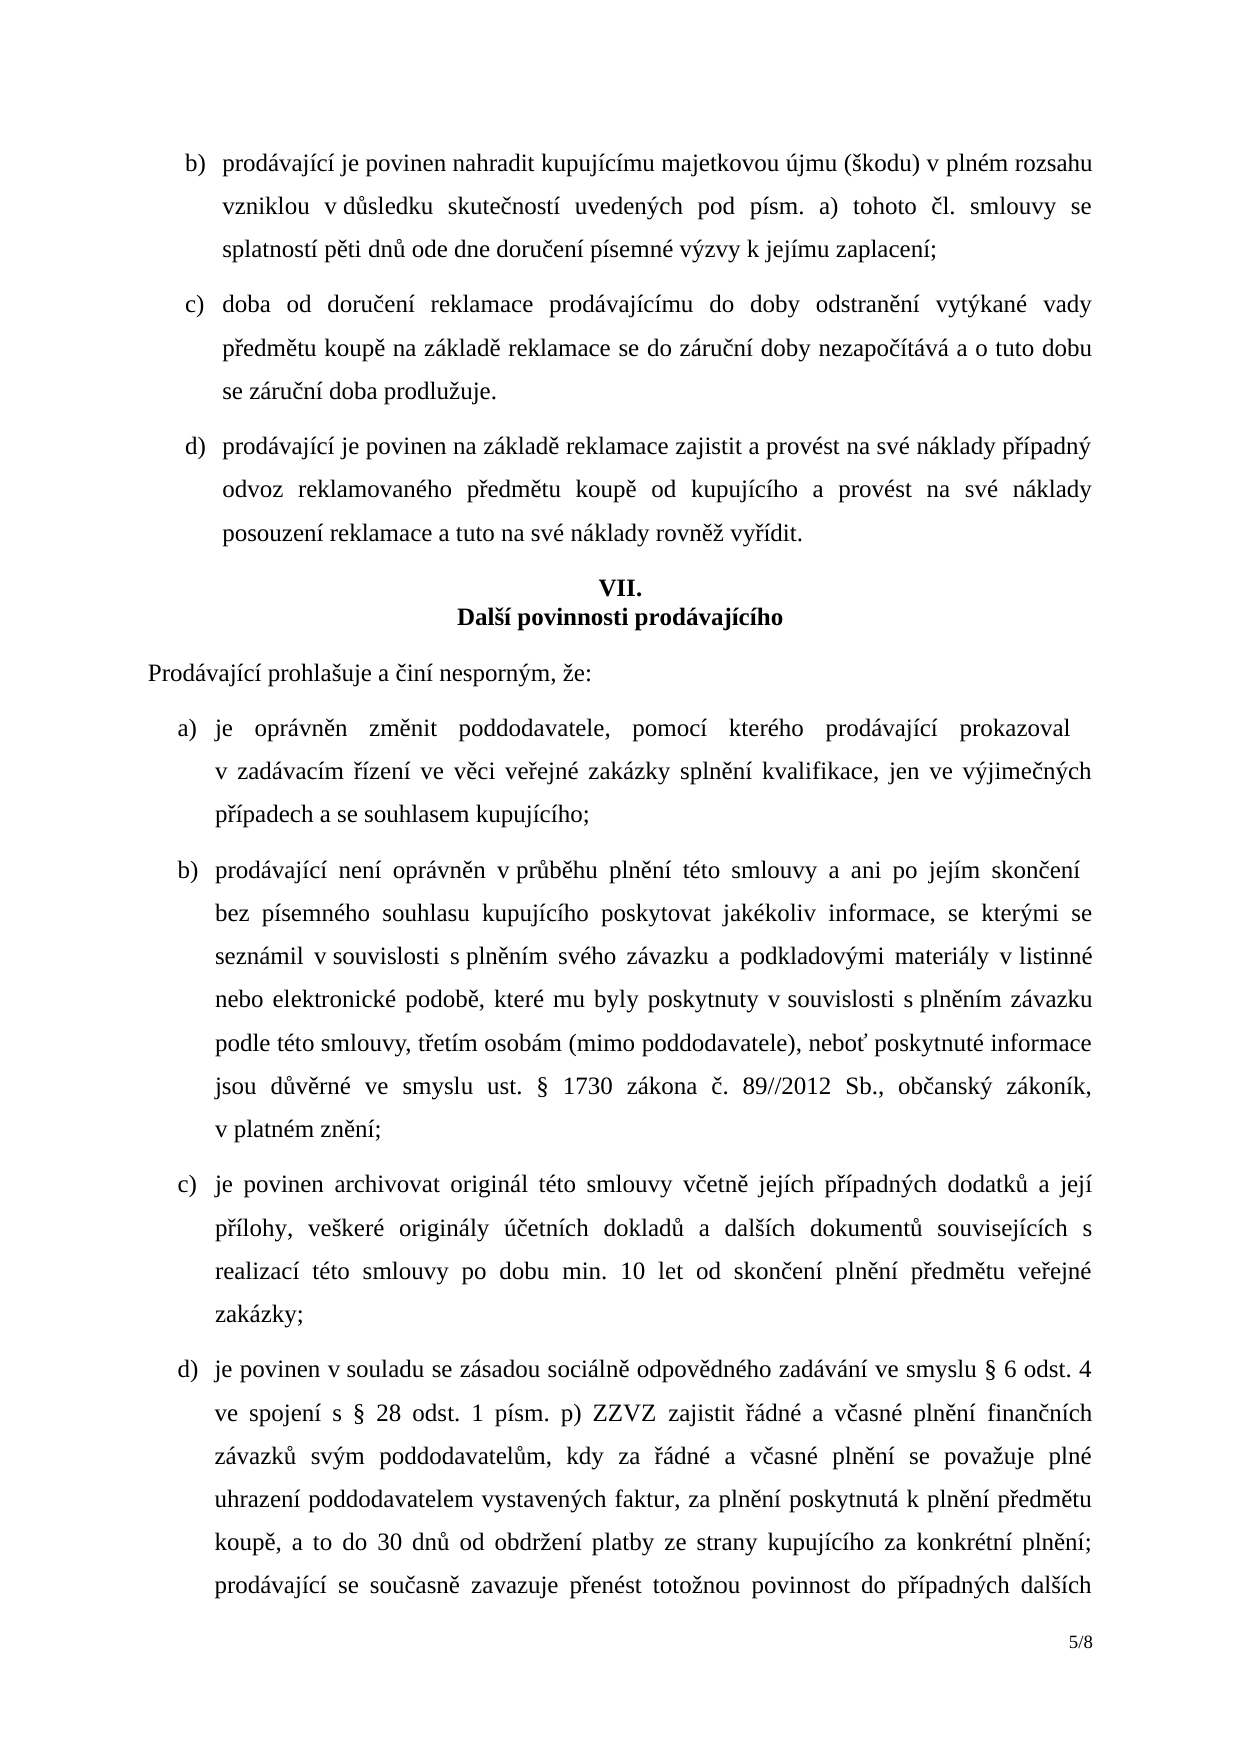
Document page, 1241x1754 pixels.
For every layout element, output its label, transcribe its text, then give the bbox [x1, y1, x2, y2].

list doba od doručení reklamace prodávajícímu do doby odstranění vytýkané vady předmětu koupě na základě reklamace se do záruční doby nezapočítává a o tuto dobu se záruční doba prodlužuje. [185, 289, 1093, 404]
list je oprávněn změnit poddodavatele, pomocí kterého prodávající prokazoval v zadávacím řízení ve věci veřejné zakázky splnění kvalifikace, jen ve výjimečných případech a se souhlasem kupujícího; [177, 713, 1093, 828]
text Další povinnosti prodávajícího [148, 602, 1093, 631]
list prodávající není oprávněn v průběhu plnění této smlouvy a ani po jejím skončení bez písemného souhlasu kupujícího poskytovat jakékoliv informace, se kterými se seznámil v souvislosti s plněním svého závazku a podkladovými materiály v listinné nebo elektronické podobě, které mu byly poskytnuty v souvislosti s plněním závazku podle této smlouvy, třetím osobám (mimo poddodavatele), neboť poskytnuté informace jsou důvěrné ve smyslu ust. § 1730 zákona č. 89//2012 Sb., občanský zákoník, v platném znění; [177, 855, 1093, 1143]
text VII. [148, 573, 1093, 602]
list prodávající je povinen na základě reklamace zajistit a provést na své náklady případný odvoz reklamovaného předmětu koupě od kupujícího a provést na své náklady posouzení reklamace a tuto na své náklady rovněž vyřídit. [185, 431, 1093, 546]
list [177, 1354, 1093, 1599]
list je povinen archivovat originál této smlouvy včetně jejích případných dodatků a její přílohy, veškeré originály účetních dokladů a dalších dokumentů souvisejících s realizací této smlouvy po dobu min. 10 let od skončení plnění předmětu veřejné zakázky; [177, 1169, 1093, 1328]
text Prodávající prohlašuje a činí nesporným, že: [148, 658, 1093, 686]
list prodávající je povinen nahradit kupujícímu majetkovou újmu (škodu) v plném rozsahu vzniklou v důsledku skutečností uvedených pod písm. a) tohoto čl. smlouvy se splatností pěti dnů ode dne doručení písemné výzvy k jejímu zaplacení; [185, 148, 1093, 263]
